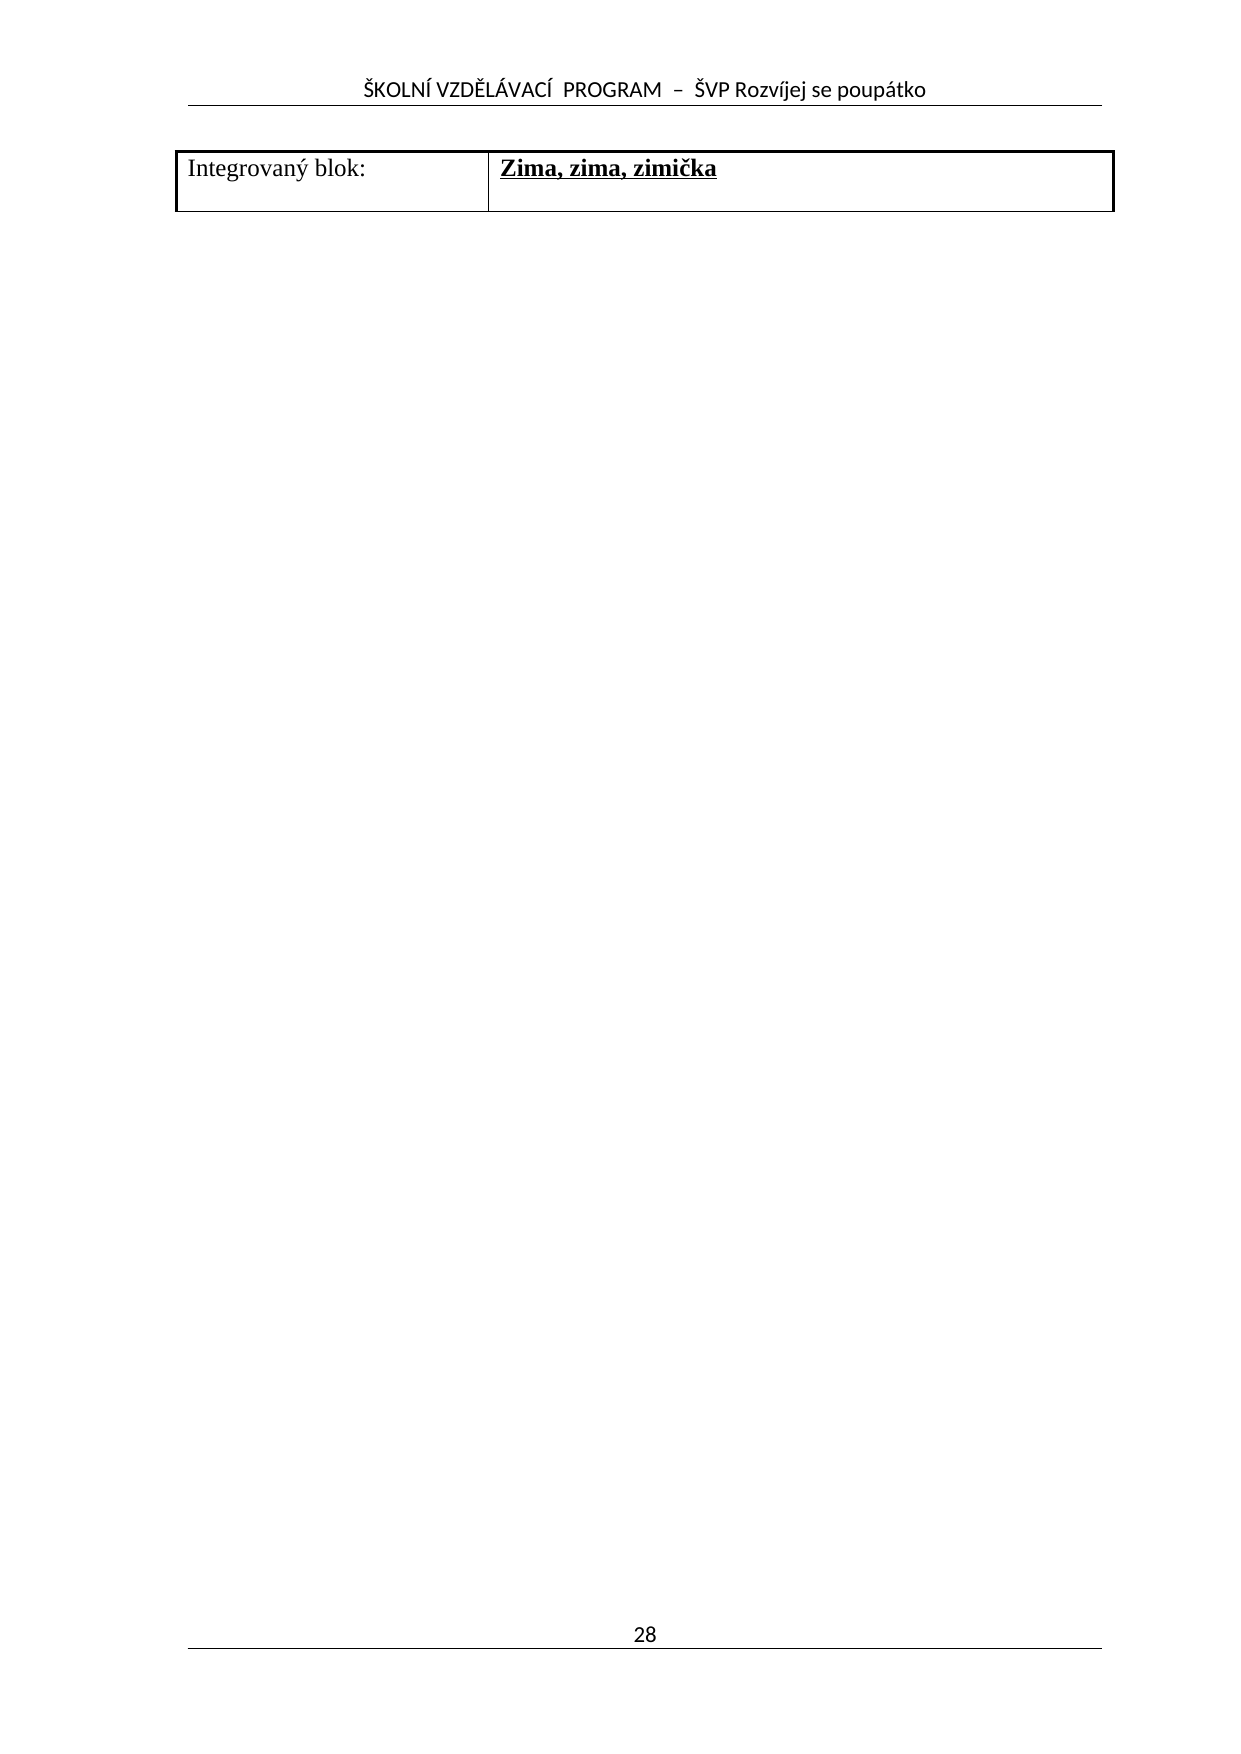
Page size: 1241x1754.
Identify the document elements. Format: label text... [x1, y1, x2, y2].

table_header Integrovaný blok: [178, 153, 488, 211]
table_header Zima, zima, zimička [489, 153, 1112, 211]
